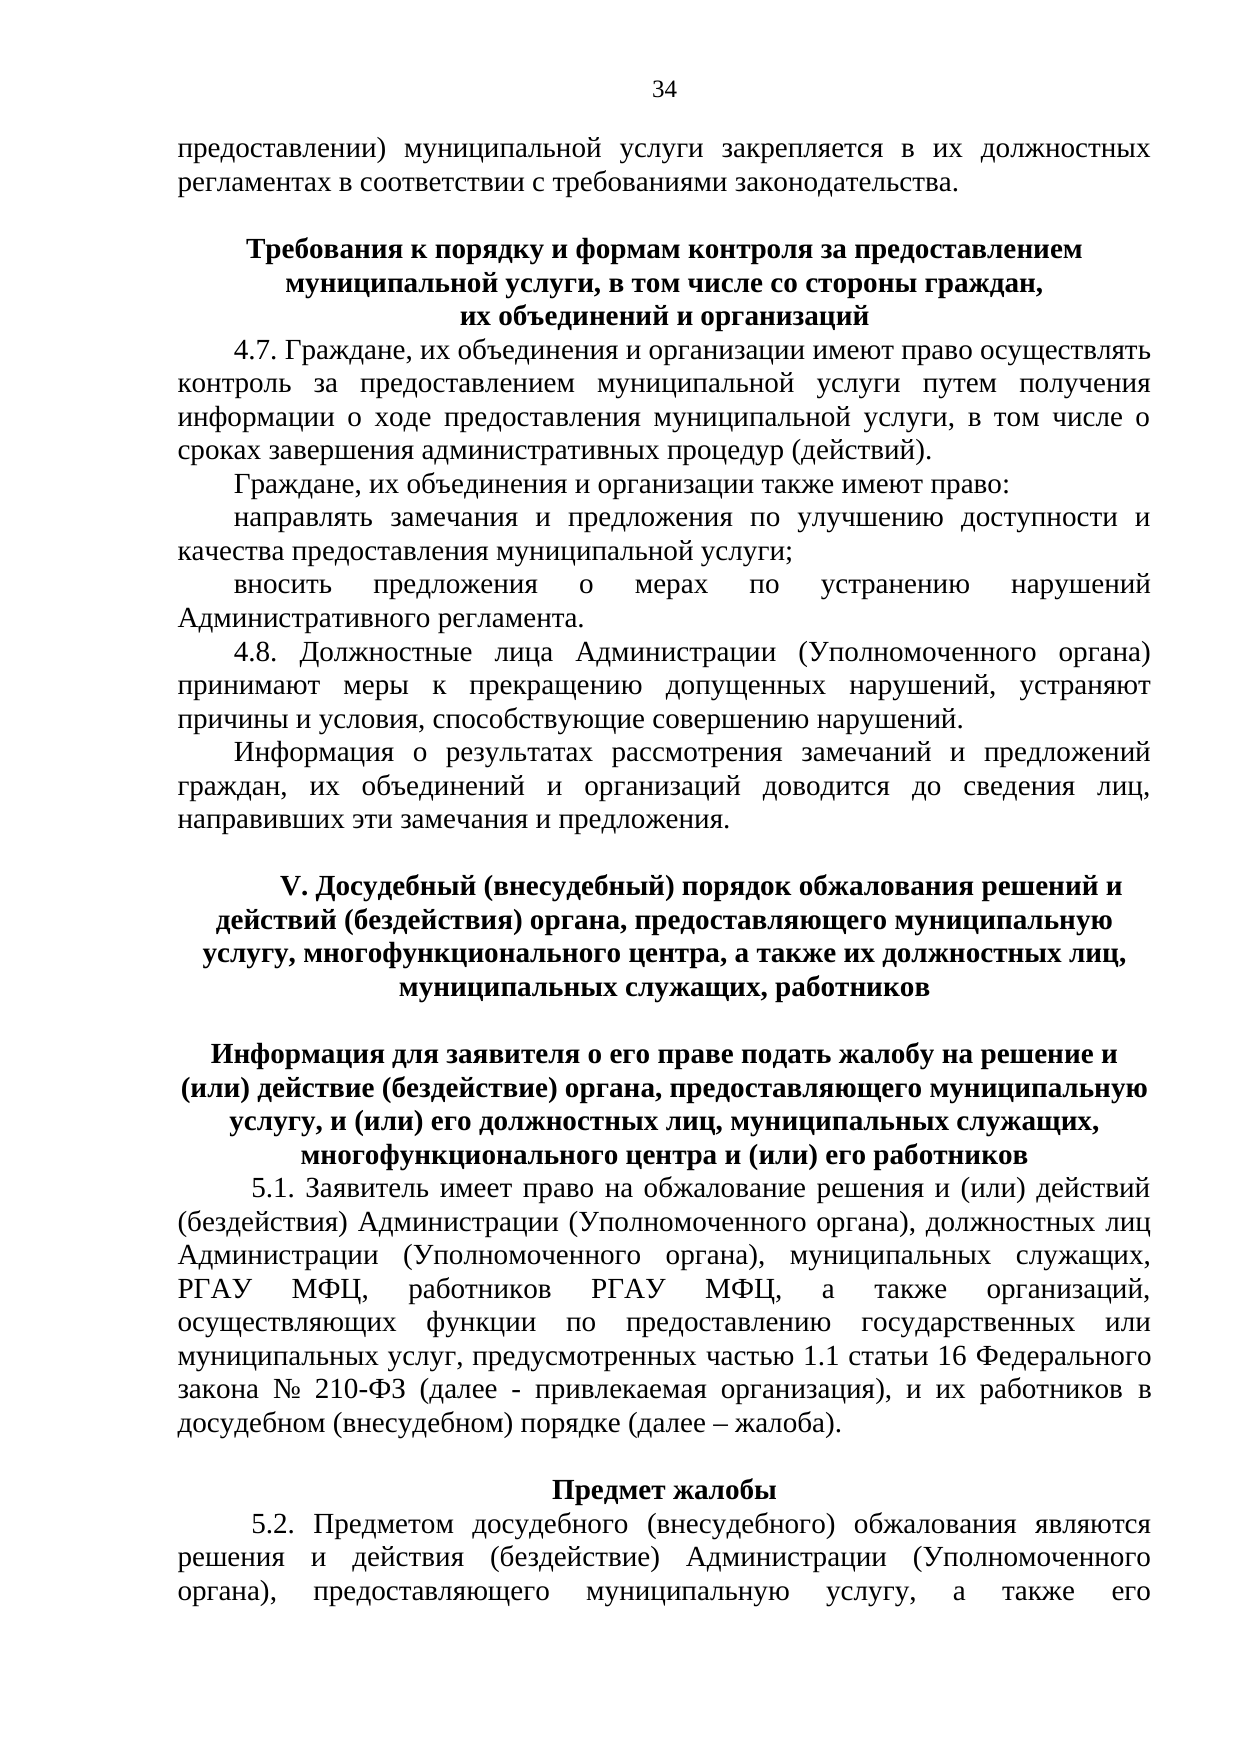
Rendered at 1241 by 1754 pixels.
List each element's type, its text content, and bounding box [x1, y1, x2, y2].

text Предмет жалобы [177, 1472, 1152, 1506]
text Требования к порядку и формам контроля за предоставлением [177, 231, 1152, 265]
text 4.8. Должностные лица Администрации (Уполномоченного органа) принимают меры к прекращению допущенных нарушений, устраняют причины и условия, способствующие совершению нарушений. [177, 634, 1152, 734]
text вносить предложения о мерах по устранению нарушений Административного регламента. [177, 567, 1152, 634]
text направлять замечания и предложения по улучшению доступности и качества предоставления муниципальной услуги; [177, 499, 1152, 567]
text Информация для заявителя о его праве подать жалобу на решение и (или) действие (бездействие) органа, предоставляющего муниципальную услугу, и (или) его должностных лиц, муниципальных служащих, многофункционального центра и (или) его работников [177, 1036, 1152, 1170]
text Граждане, их объединения и организации также имеют право: [177, 466, 1152, 499]
text 4.7. Граждане, их объединения и организации имеют право осуществлять контроль за предоставлением муниципальной услуги путем получения информации о ходе предоставления муниципальной услуги, в том числе о сроках завершения административных процедур (действий). [177, 332, 1152, 466]
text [177, 1506, 1152, 1606]
text муниципальной услуги, в том числе со стороны граждан, [177, 265, 1152, 298]
text V. Досудебный (внесудебный) порядок обжалования решений и действий (бездействия) органа, предоставляющего муниципальную услугу, многофункционального центра, а также их должностных лиц, муниципальных служащих, работников [177, 868, 1152, 1003]
text их объединений и организаций [177, 298, 1152, 332]
text 5.1. Заявитель имеет право на обжалование решения и (или) действий (бездействия) Администрации (Уполномоченного органа), должностных лиц Администрации (Уполномоченного органа), муниципальных служащих, РГАУ МФЦ, работников РГАУ МФЦ, а также организаций, осуществляющих функции по предоставлению государственных или муниципальных услуг, предусмотренных частью 1.1 статьи 16 Федерального закона № 210-ФЗ (далее - привлекаемая организация), и их работников в досудебном (внесудебном) порядке (далее – жалоба). [177, 1170, 1152, 1439]
text Информация о результатах рассмотрения замечаний и предложений граждан, их объединений и организаций доводится до сведения лиц, направивших эти замечания и предложения. [177, 734, 1152, 835]
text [177, 131, 1152, 198]
